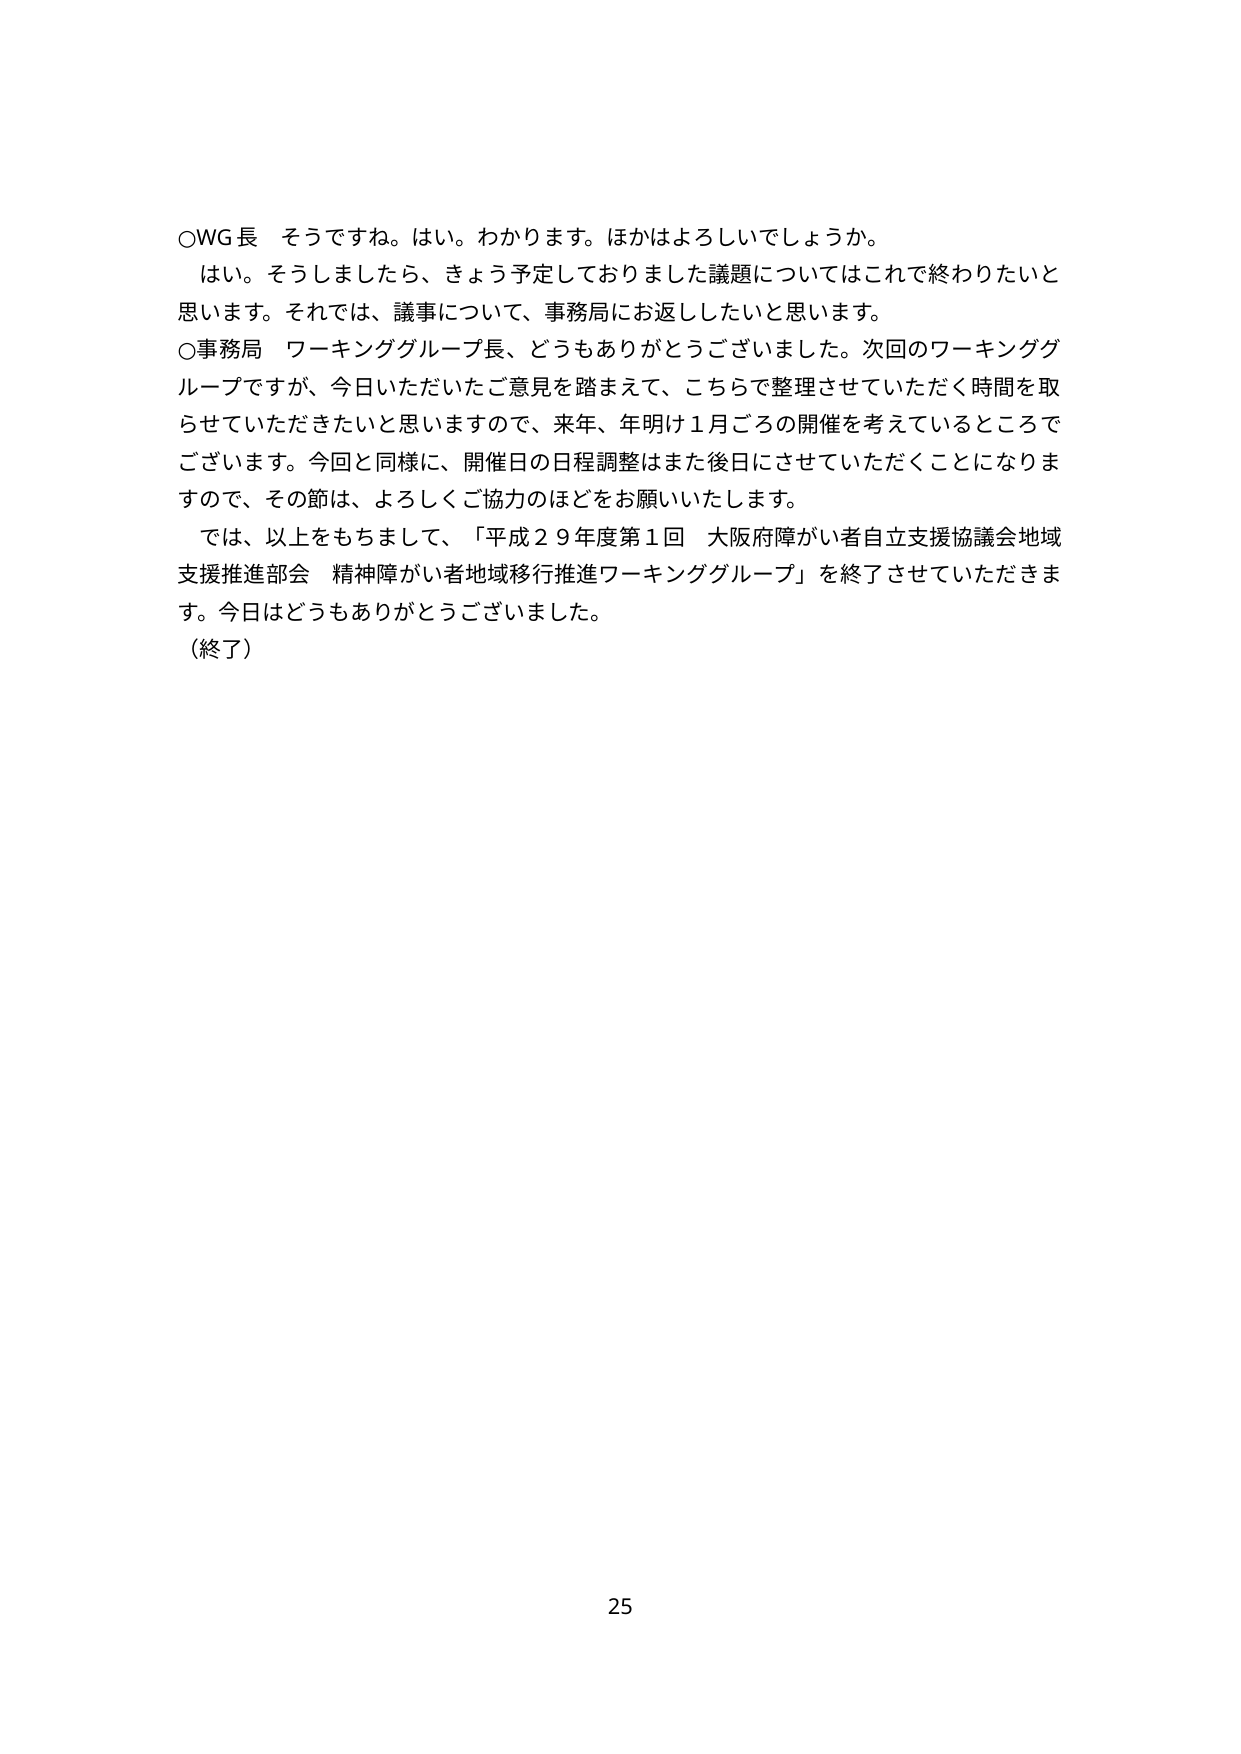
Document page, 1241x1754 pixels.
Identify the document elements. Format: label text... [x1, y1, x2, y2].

text では、以上をもちまして、「平成２９年度第１回 大阪府障がい者自立支援協議会地域支援推進部会 精神障がい者地域移行推進ワーキンググループ」を終了させていただきます。今日はどうもありがとうございました。 [177, 517, 1063, 629]
text はい。そうしましたら、きょう予定しておりました議題についてはこれで終わりたいと思います。それでは、議事について、事務局にお返ししたいと思います。 [177, 254, 1063, 329]
text ○事務局 ワーキンググループ長、どうもありがとうございました。次回のワーキンググループですが、今日いただいたご意見を踏まえて、こちらで整理させていただく時間を取らせていただきたいと思いますので、来年、年明け１月ごろの開催を考えているところでございます。今回と同様に、開催日の日程調整はまた後日にさせていただくことになりますので、その節は、よろしくご協力のほどをお願いいたします。 [177, 329, 1063, 517]
text ○WG長 そうですね。はい。わかります。ほかはよろしいでしょうか。 [177, 217, 1063, 254]
text （終了） [177, 629, 1063, 667]
